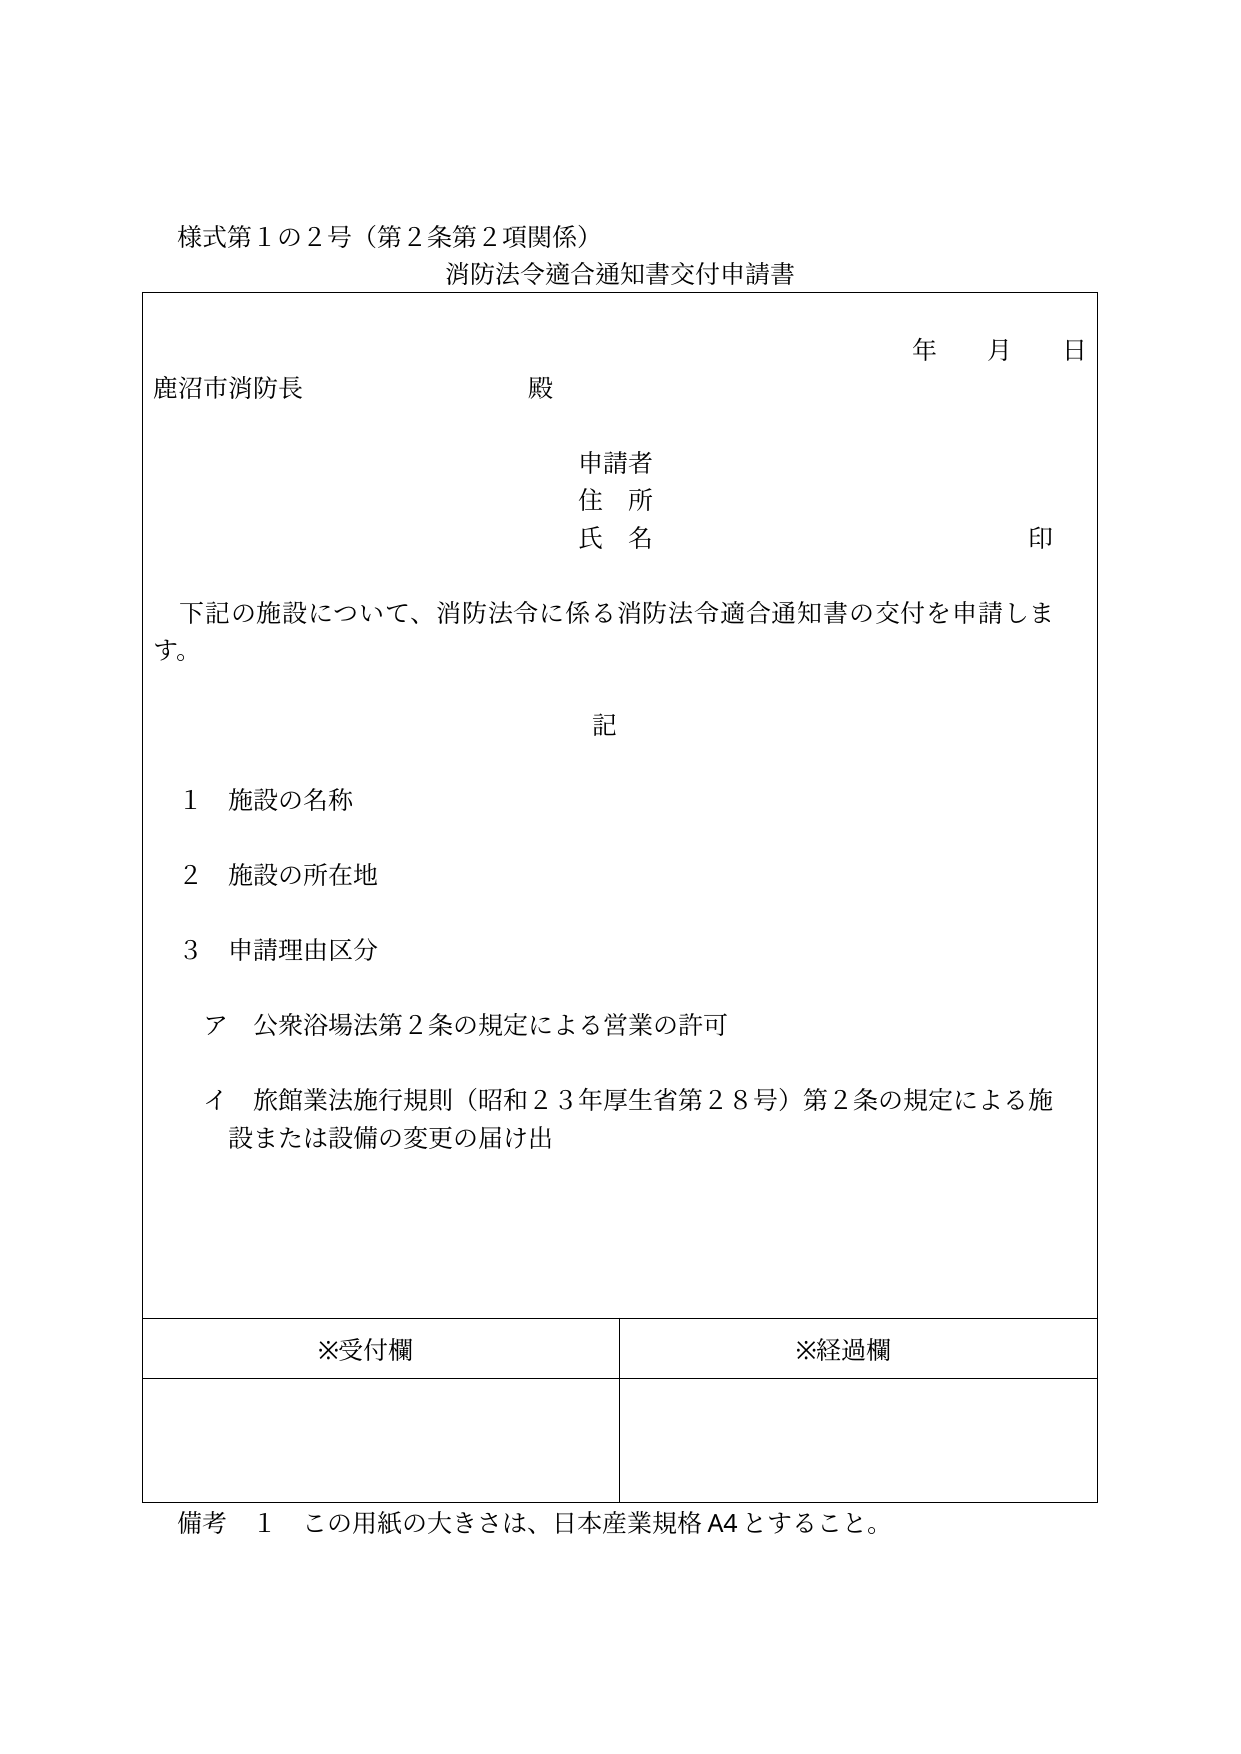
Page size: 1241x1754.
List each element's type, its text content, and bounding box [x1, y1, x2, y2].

table_cell [143, 1379, 619, 1502]
text 備考 １ この用紙の大きさは、日本産業規格A4とすること。 [177, 1503, 1063, 1541]
text 消防法令適合通知書交付申請書 [177, 254, 1063, 292]
table_cell [620, 1379, 1097, 1502]
table_header 年 月 日 鹿沼市消防長 殿 申請者 住 所 氏 名 印 下記の施設について、消防法令に係る消防法令適合通知書の交付を申請します。 記 １ 施設の名称 ２ 施設の所在地 ３ 申請理由区分 ア 公衆浴場法第２条の規定による営業の許可 イ 旅館業法施行規則（昭和２３年厚生省第２８号）第２条の規定による施設または設備の変更の届け出 [143, 293, 1097, 1318]
text 様式第１の２号（第２条第２項関係） [177, 217, 1063, 254]
table_cell ※経過欄 [620, 1319, 1097, 1378]
table_cell ※受付欄 [143, 1319, 619, 1378]
